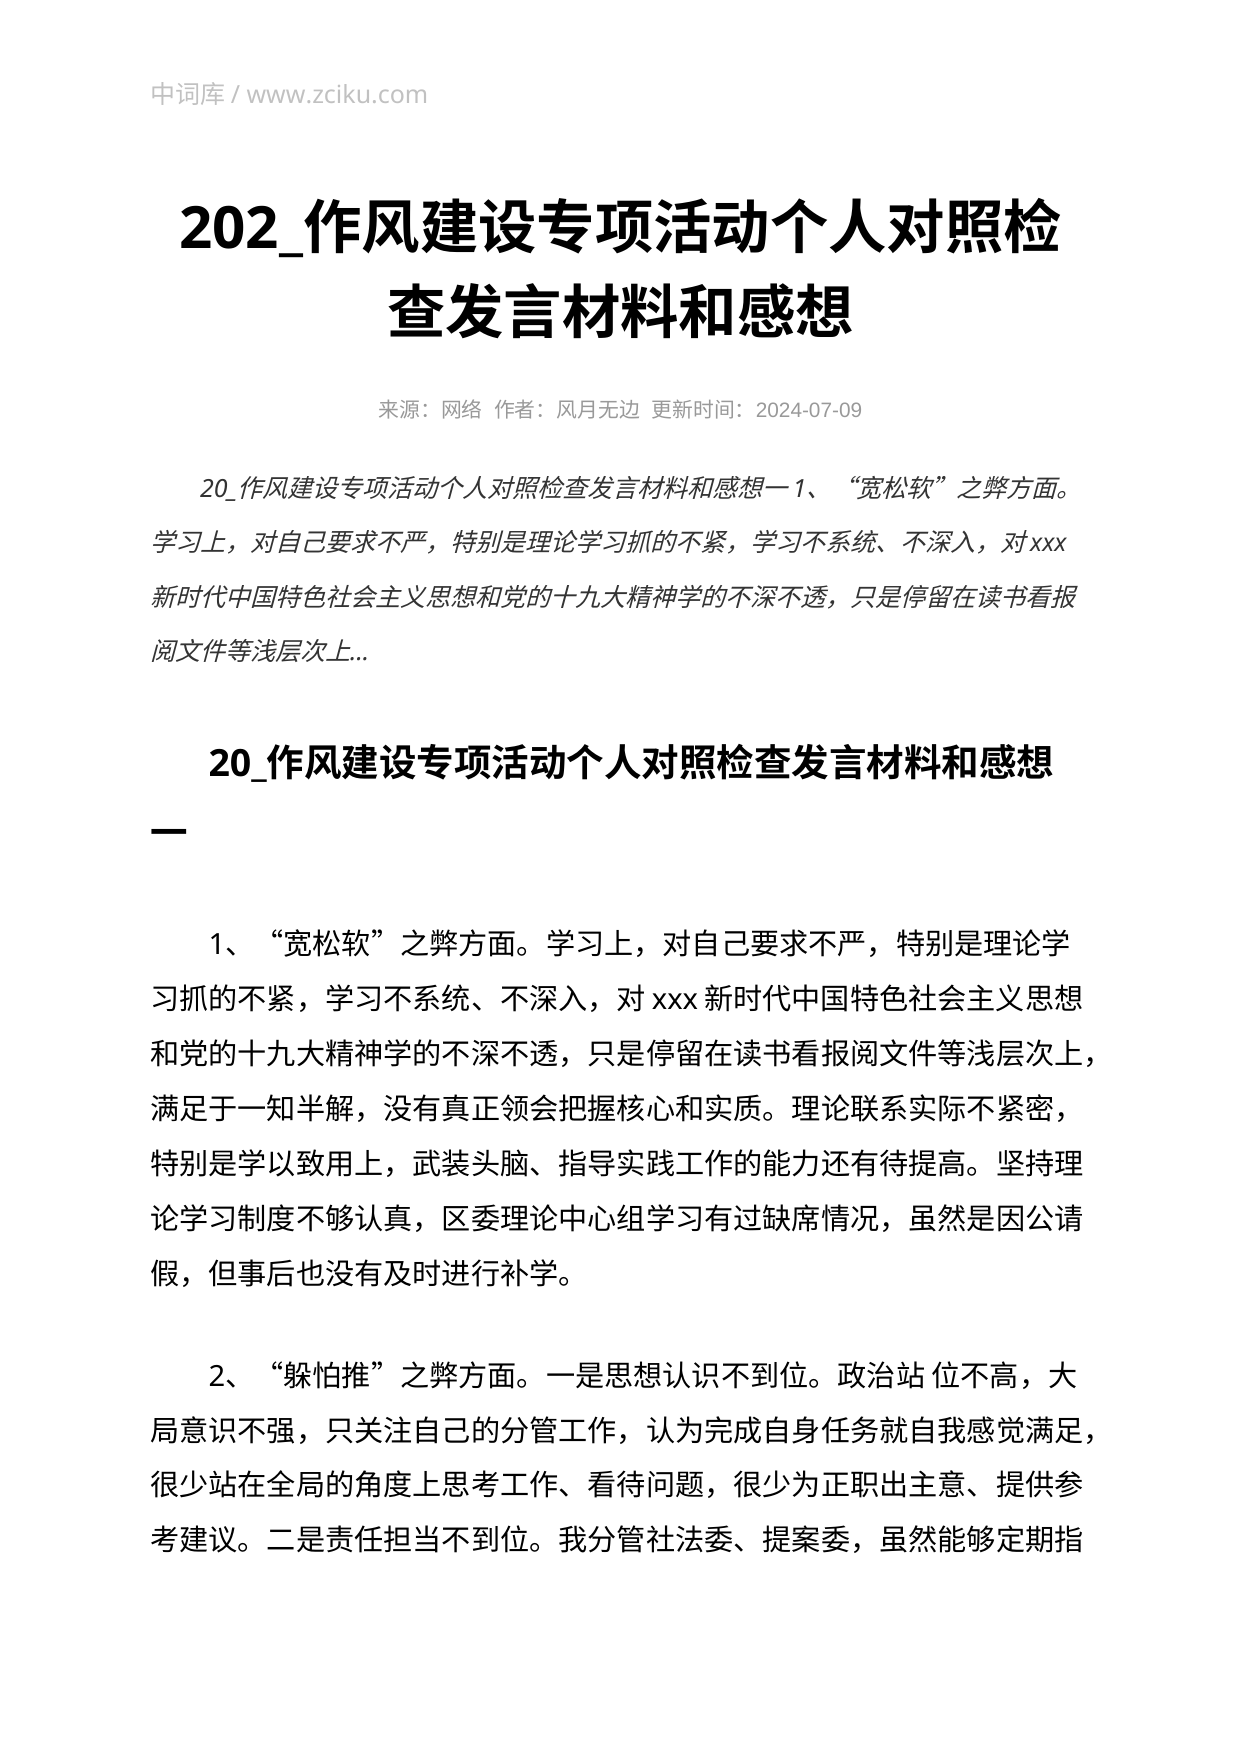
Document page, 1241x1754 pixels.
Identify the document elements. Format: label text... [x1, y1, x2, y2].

text 1、“宽松软”之弊方面。学习上，对自己要求不严，特别是理论学习抓的不紧，学习不系统、不深入，对xxx新时代中国特色社会主义思想和党的十九大精神学的不深不透，只是停留在读书看报阅文件等浅层次上，满足于一知半解，没有真正领会把握核心和实质。理论联系实际不紧密，特别是学以致用上，武装头脑、指导实践工作的能力还有待提高。坚持理论学习制度不够认真，区委理论中心组学习有过缺席情况，虽然是因公请假，但事后也没有及时进行补学。 [150, 921, 1090, 1293]
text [150, 1352, 1090, 1559]
text 20_作风建设专项活动个人对照检查发言材料和感想一 [150, 733, 1090, 858]
text 来源：网络 作者：风月无边 更新时间：2024-07-09 [150, 397, 1090, 421]
subtitle 202_作风建设专项活动个人对照检查发言材料和感想 [150, 181, 1090, 351]
text 20_作风建设专项活动个人对照检查发言材料和感想一1、“宽松软”之弊方面。学习上，对自己要求不严，特别是理论学习抓的不紧，学习不系统、不深入，对xxx新时代中国特色社会主义思想和党的十九大精神学的不深不透，只是停留在读书看报阅文件等浅层次上... [150, 468, 1090, 668]
